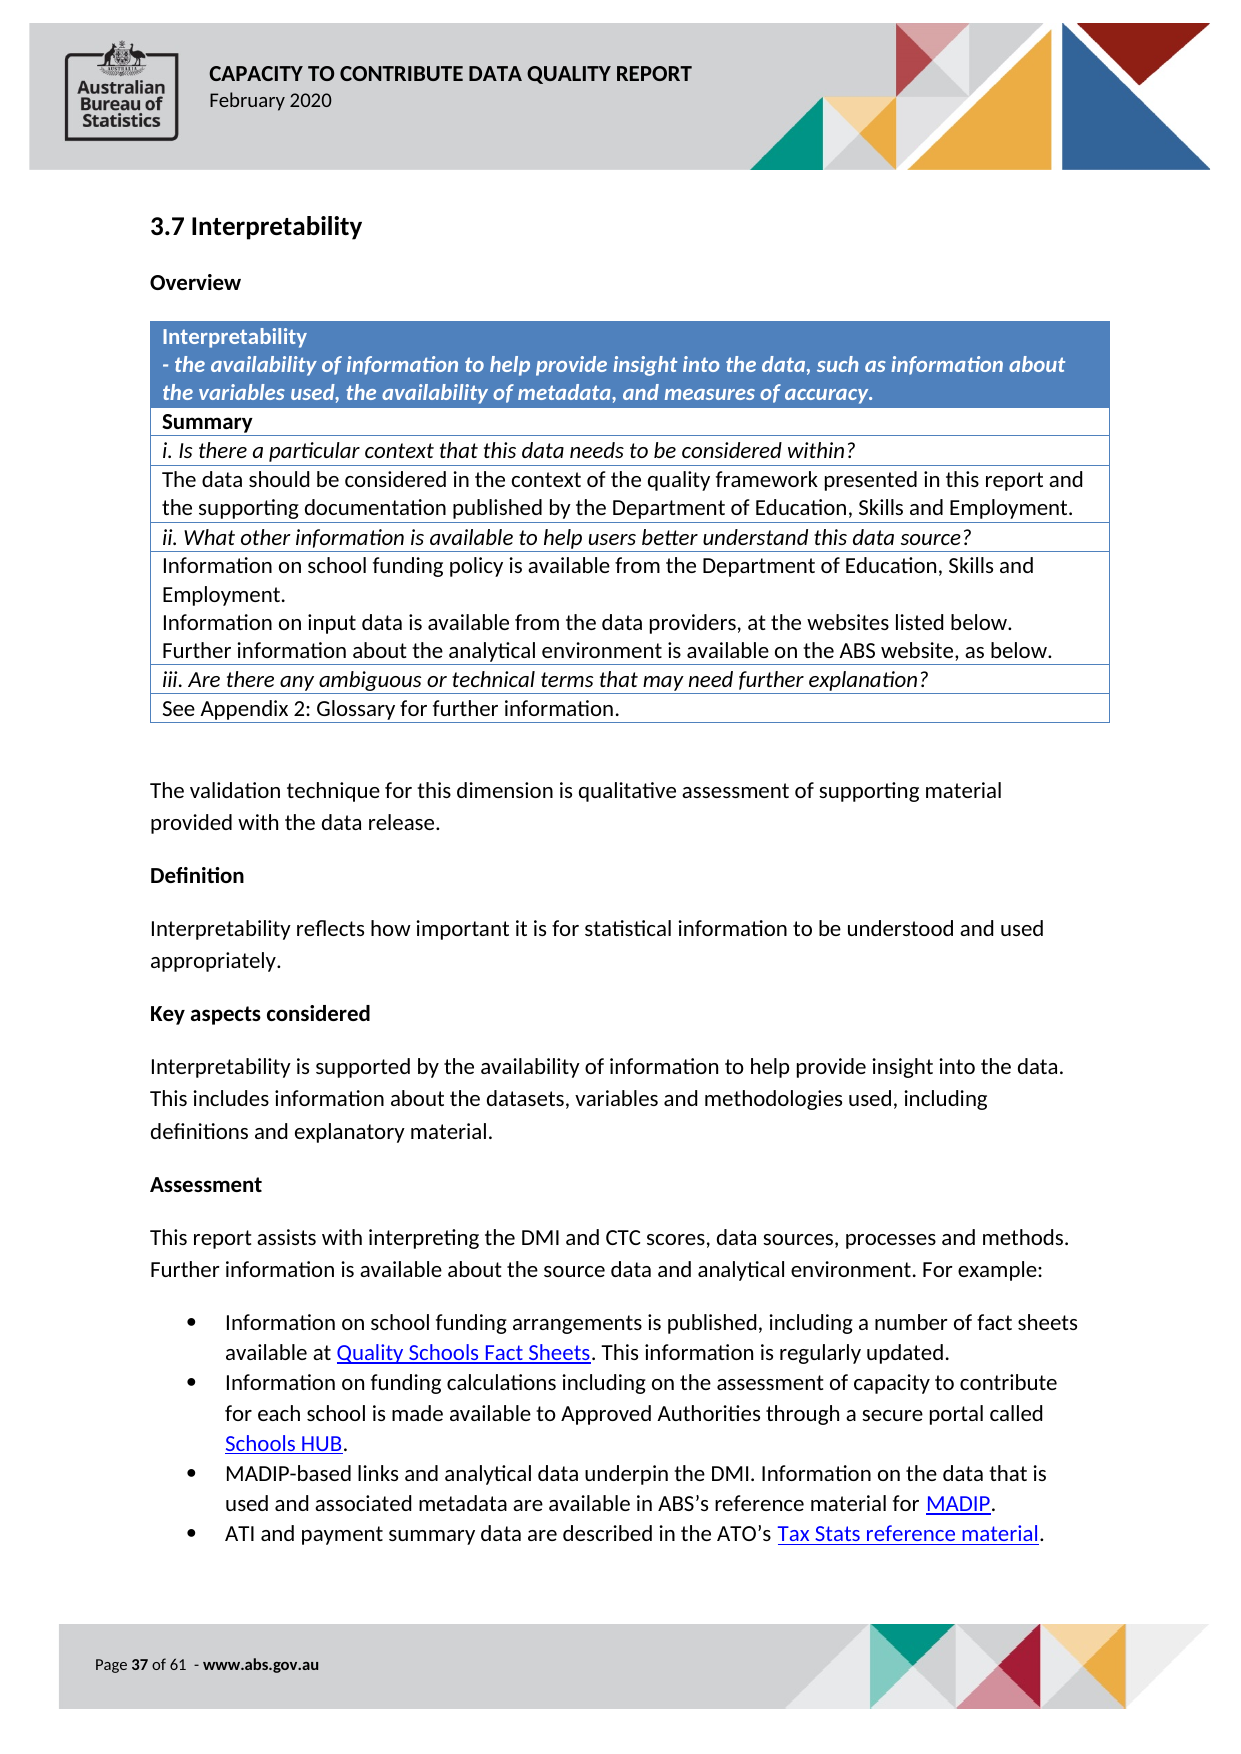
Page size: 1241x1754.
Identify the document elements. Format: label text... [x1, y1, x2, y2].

subtitle Definition [150, 861, 1090, 889]
text The validation technique for this dimension is qualitative assessment of supporting material provided with the data release. [150, 776, 1090, 836]
subtitle 3.7 Interpretability [150, 209, 1090, 242]
text Interpretability reflects how important it is for statistical information to be understood and used appropriately. [150, 914, 1090, 974]
table_cell ii. What other information is available to help users better understand this data source? [151, 523, 1109, 551]
subtitle Overview [150, 268, 1090, 296]
text Interpretability is supported by the availability of information to help provide insight into the data. This includes information about the datasets, variables and methodologies used, including definitions and explanatory material. [150, 1052, 1090, 1145]
list Information on funding calculations including on the assessment of capacity to contribute for each school is made available to Approved Authorities through a secure portal called Schools HUB. [187, 1368, 1090, 1457]
table_cell i. Is there a particular context that this data needs to be considered within? [151, 436, 1109, 464]
picture [58, 1624, 1210, 1709]
list MADIP-based links and analytical data underpin the DMI. Information on the data that is used and associated metadata are available in ABS’s reference material for MADIP. [187, 1459, 1090, 1517]
picture [29, 23, 1211, 170]
table_header Interpretability - the availability of information to help provide insight into the data, such as information about the variables used, the availability of metadata, and measures of accuracy. [151, 322, 1109, 406]
subtitle Assessment [150, 1170, 1090, 1198]
list Information on school funding arrangements is published, including a number of fact sheets available at Quality Schools Fact Sheets. This information is regularly updated. [187, 1308, 1090, 1366]
table_cell The data should be considered in the context of the quality framework presented in this report and the supporting documentation published by the Department of Education, Skills and Employment. [151, 466, 1109, 522]
table_cell See Appendix 2: Glossary for further information. [151, 694, 1109, 722]
text This report assists with interpreting the DMI and CTC scores, data sources, processes and methods. Further information is available about the source data and analytical environment. For example: [150, 1223, 1090, 1283]
table_cell Information on school funding policy is available from the Department of Education, Skills and Employment. Information on input data is available from the data providers, at the websites listed below. Further information about the analytical environment is available on the ABS website, as below. [151, 552, 1109, 664]
subtitle Key aspects considered [150, 999, 1090, 1027]
table_cell Summary [151, 408, 1109, 435]
table_cell iii. Are there any ambiguous or technical terms that may need further explanation? [151, 665, 1109, 693]
list ATI and payment summary data are described in the ATO’s Tax Stats reference material. [187, 1519, 1090, 1547]
